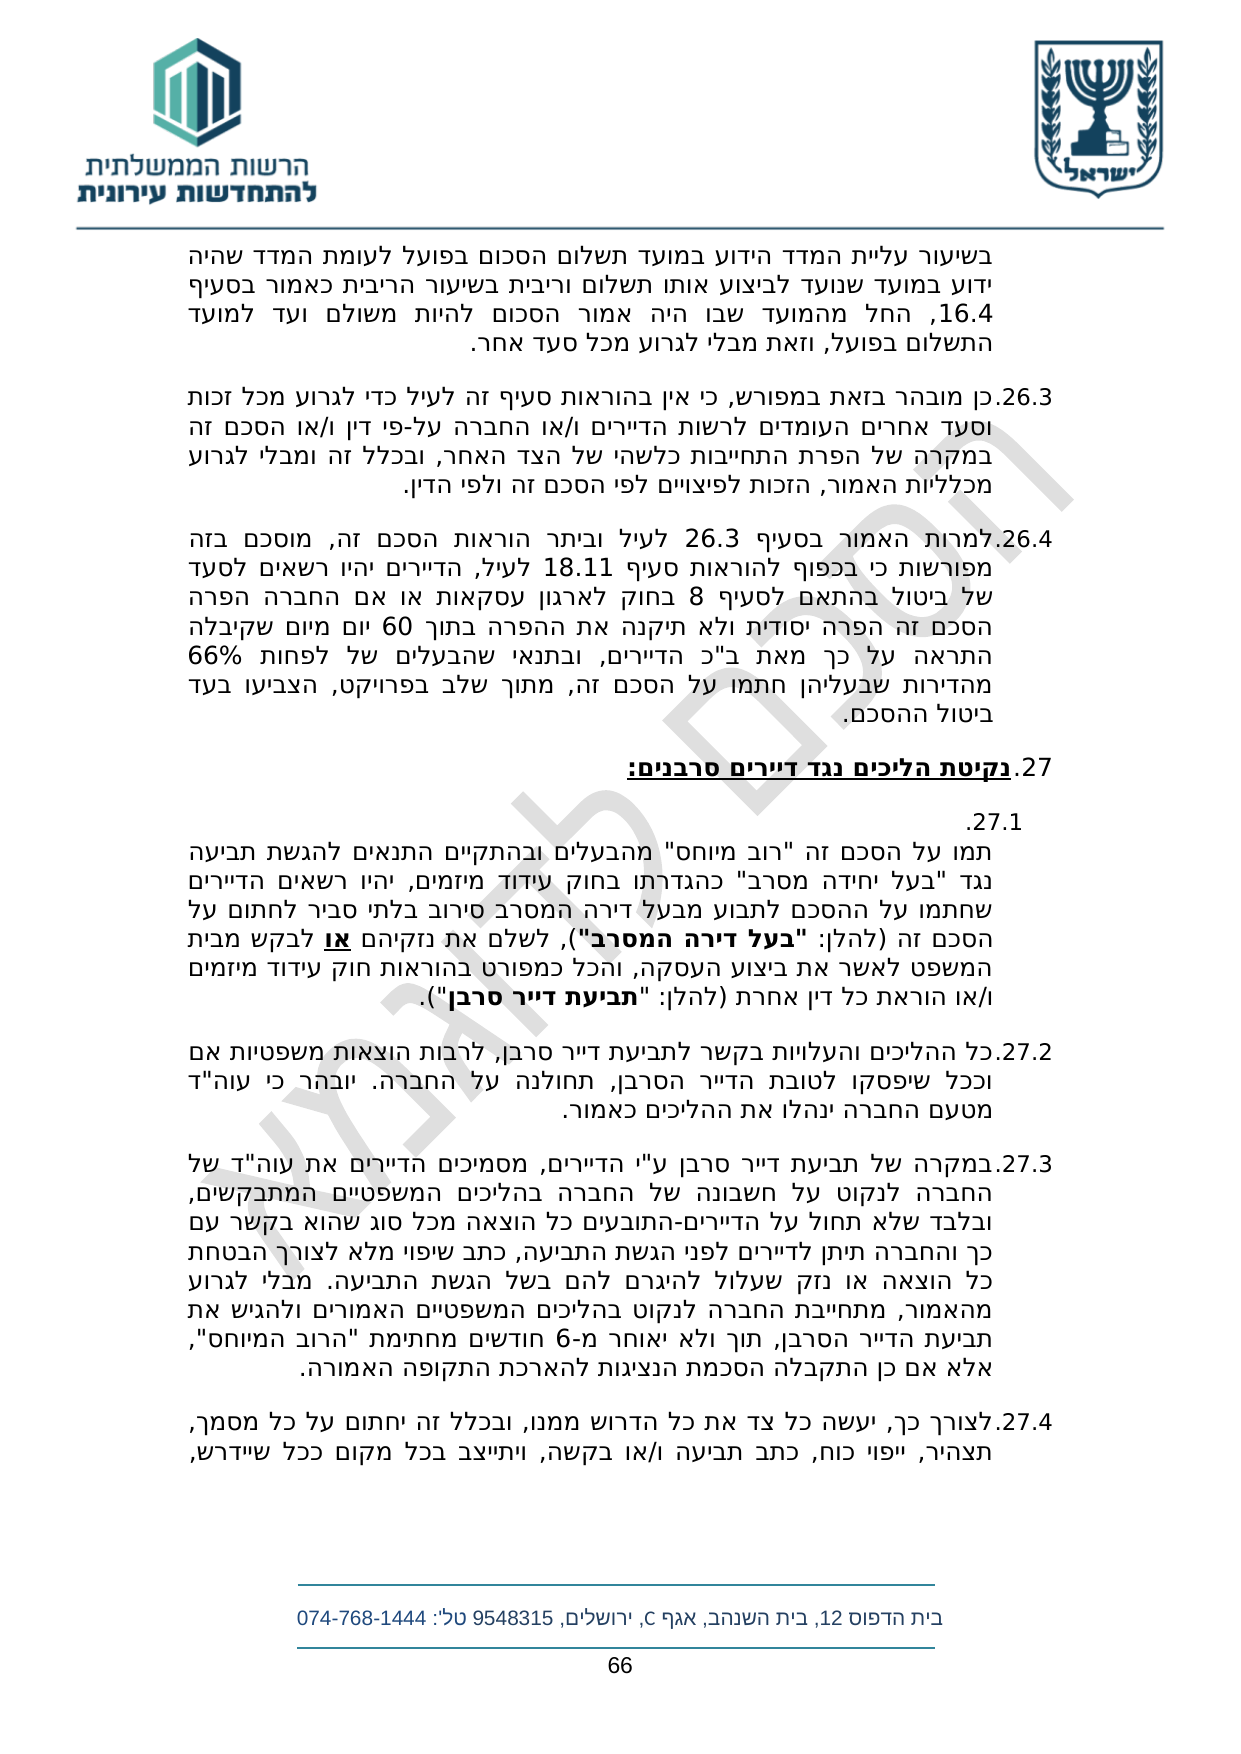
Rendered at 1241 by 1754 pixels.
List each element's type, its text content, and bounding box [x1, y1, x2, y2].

picture [0, 38, 1241, 241]
text כן מובהר בזאת במפורש, כי אין בהוראות סעיף זה לעיל כדי לגרוע מכל זכות וסעד אחרים העומדים לרשות הדיירים ו/או החברה על-פי דין ו/או הסכם זה במקרה של הפרת התחייבות כלשהי של הצד האחר, ובכלל זה ומבלי לגרוע מכלליות האמור, הזכות לפיצויים לפי הסכם זה ולפי הדין. [187, 383, 1053, 499]
text כל ההליכים והעלויות בקשר לתביעת דייר סרבן, לרבות הוצאות משפטיות אם וככל שיפסקו לטובת הדייר הסרבן, תחולנה על החברה. יובהר כי עוה"ד מטעם החברה ינהלו את ההליכים כאמור. [187, 1037, 1053, 1124]
text חתמו על הסכם זה "רוב מיוחס" מהבעלים ובהתקיים התנאים להגשת תביעה נגד "בעל יחידה מסרב" כהגדרתו בחוק עידוד מיזמים, יהיו רשאים הדיירים שחתמו על ההסכם לתבוע מבעל דירה המסרב סירוב בלתי סביר לחתום על הסכם זה (להלן: "בעל דירה המסרב"), לשלם את נזקיהם או לבקש מבית המשפט לאשר את ביצוע העסקה, והכל כמפורט בהוראות חוק עידוד מיזמים ו/או הוראת כל דין אחרת (להלן: "תביעת דייר סרבן"). [187, 808, 1023, 1012]
text נקיטת הליכים נגד דיירים סרבנים: [187, 753, 1053, 783]
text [187, 150, 1053, 358]
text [187, 1408, 1053, 1466]
text למרות האמור בסעיף ‎26.3 לעיל וביתר הוראות הסכם זה, מוסכם בזה מפורשות כי בכפוף להוראות סעיף ‎18.11 לעיל, הדיירים יהיו רשאים לסעד של ביטול בהתאם לסעיף 8 בחוק לארגון עסקאות או אם החברה הפרה הסכם זה הפרה יסודית ולא תיקנה את ההפרה בתוך 60 יום מיום שקיבלה התראה על כך מאת ב"כ הדיירים, ובתנאי שהבעלים של לפחות 66% מהדירות שבעליהן חתמו על הסכם זה, מתוך שלב בפרויקט, הצביעו בעד ביטול ההסכם. [187, 524, 1053, 728]
text במקרה של תביעת דייר סרבן ע"י הדיירים, מסמיכים הדיירים את עוה"ד של החברה לנקוט על חשבונה של החברה בהליכים המשפטיים המתבקשים, ובלבד שלא תחול על הדיירים-התובעים כל הוצאה מכל סוג שהוא בקשר עם כך והחברה תיתן לדיירים לפני הגשת התביעה, כתב שיפוי מלא לצורך הבטחת כל הוצאה או נזק שעלול להיגרם להם בשל הגשת התביעה. מבלי לגרוע מהאמור, מתחייבת החברה לנקוט בהליכים המשפטיים האמורים ולהגיש את תביעת הדייר הסרבן, תוך ולא יאוחר מ-6 חודשים מחתימת "הרוב המיוחס", אלא אם כן התקבלה הסכמת הנציגות להארכת התקופה האמורה. [187, 1149, 1053, 1383]
